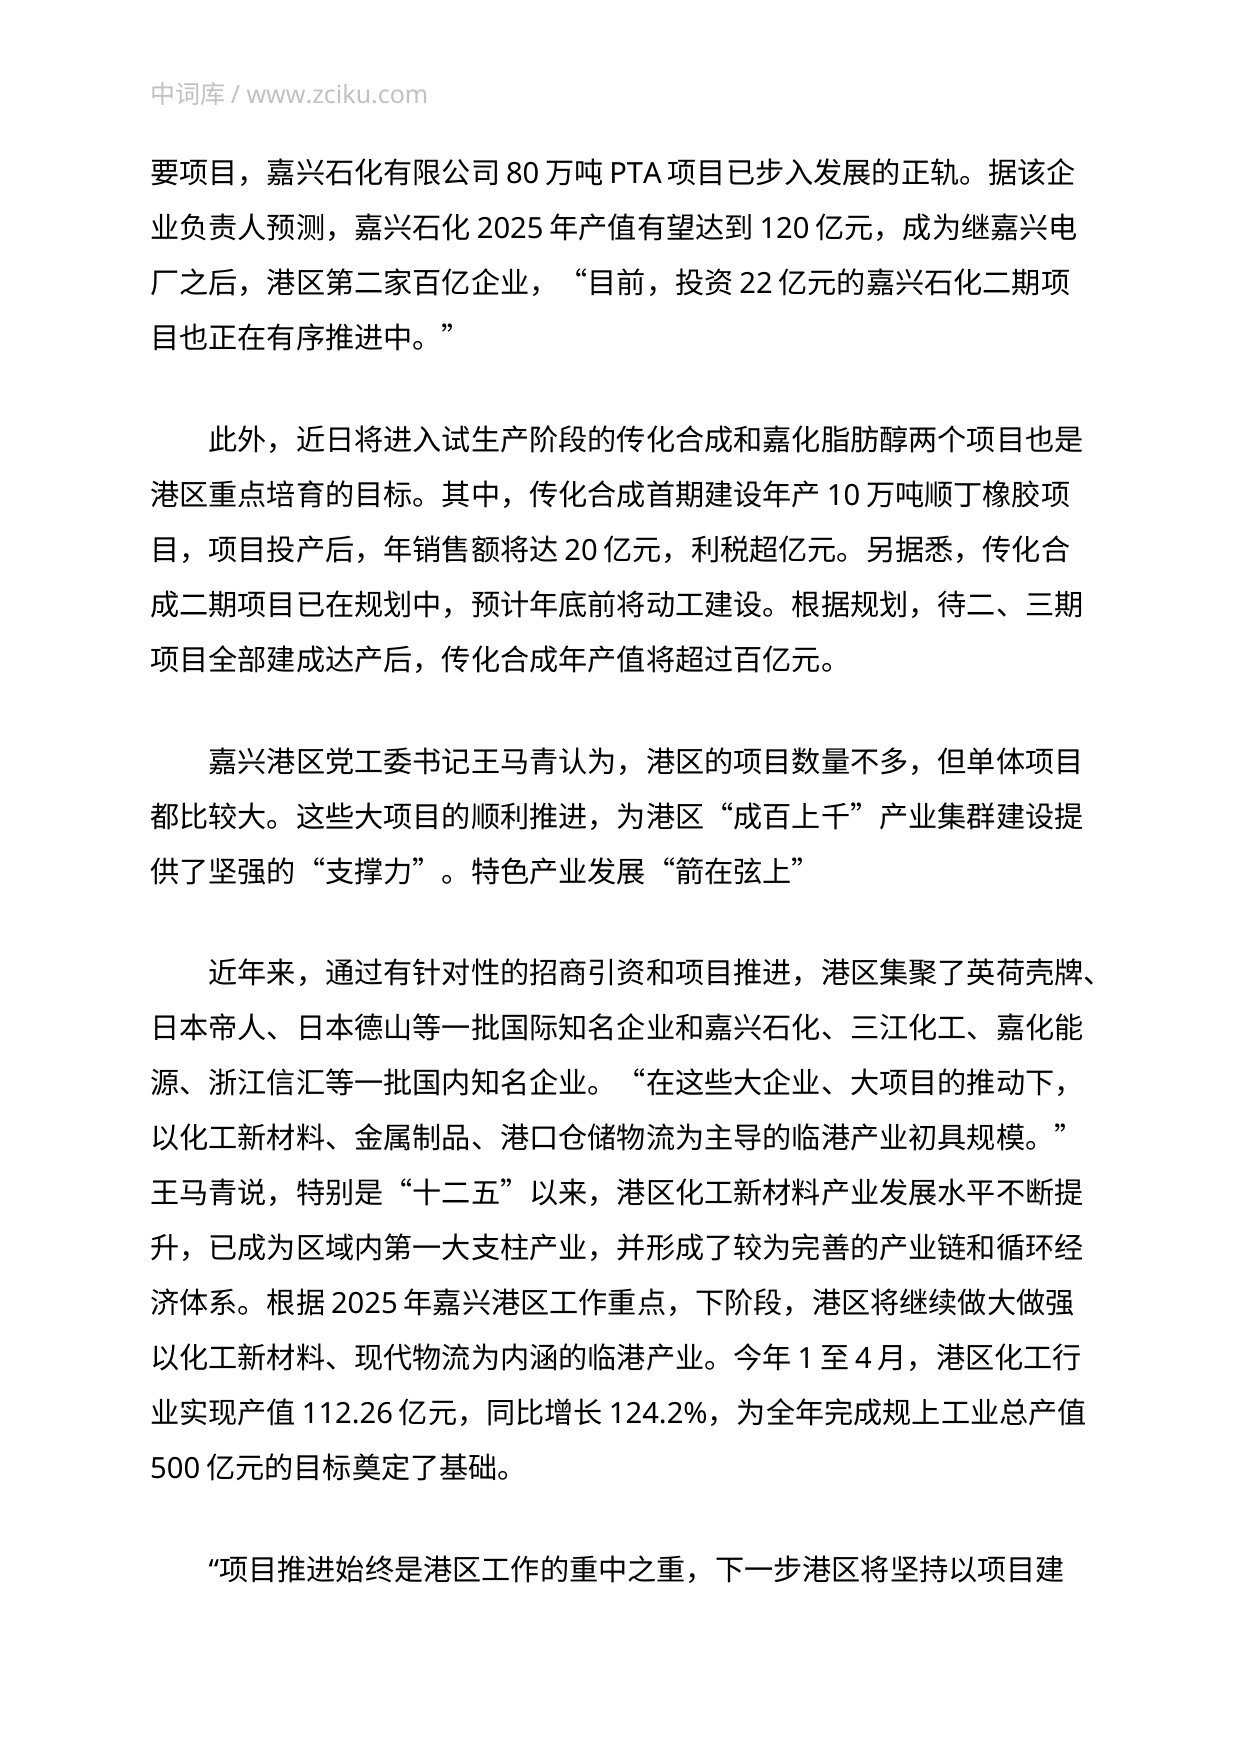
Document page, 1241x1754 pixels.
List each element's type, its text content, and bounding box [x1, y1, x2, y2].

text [150, 150, 1090, 357]
text 近年来，通过有针对性的招商引资和项目推进，港区集聚了英荷壳牌、日本帝人、日本德山等一批国际知名企业和嘉兴石化、三江化工、嘉化能源、浙江信汇等一批国内知名企业。“在这些大企业、大项目的推动下，以化工新材料、金属制品、港口仓储物流为主导的临港产业初具规模。”王马青说，特别是“十二五”以来，港区化工新材料产业发展水平不断提升，已成为区域内第一大支柱产业，并形成了较为完善的产业链和循环经济体系。根据2025年嘉兴港区工作重点，下阶段，港区将继续做大做强以化工新材料、现代物流为内涵的临港产业。今年1至4月，港区化工行业实现产值112.26亿元，同比增长124.2%，为全年完成规上工业总产值500亿元的目标奠定了基础。 [150, 950, 1090, 1487]
text 此外，近日将进入试生产阶段的传化合成和嘉化脂肪醇两个项目也是港区重点培育的目标。其中，传化合成首期建设年产10万吨顺丁橡胶项目，项目投产后，年销售额将达20亿元，利税超亿元。另据悉，传化合成二期项目已在规划中，预计年底前将动工建设。根据规划，待二、三期项目全部建成达产后，传化合成年产值将超过百亿元。 [150, 417, 1090, 679]
text 嘉兴港区党工委书记王马青认为，港区的项目数量不多，但单体项目都比较大。这些大项目的顺利推进，为港区“成百上千”产业集群建设提供了坚强的“支撑力”。特色产业发展“箭在弦上” [150, 738, 1090, 890]
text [150, 1546, 1090, 1589]
